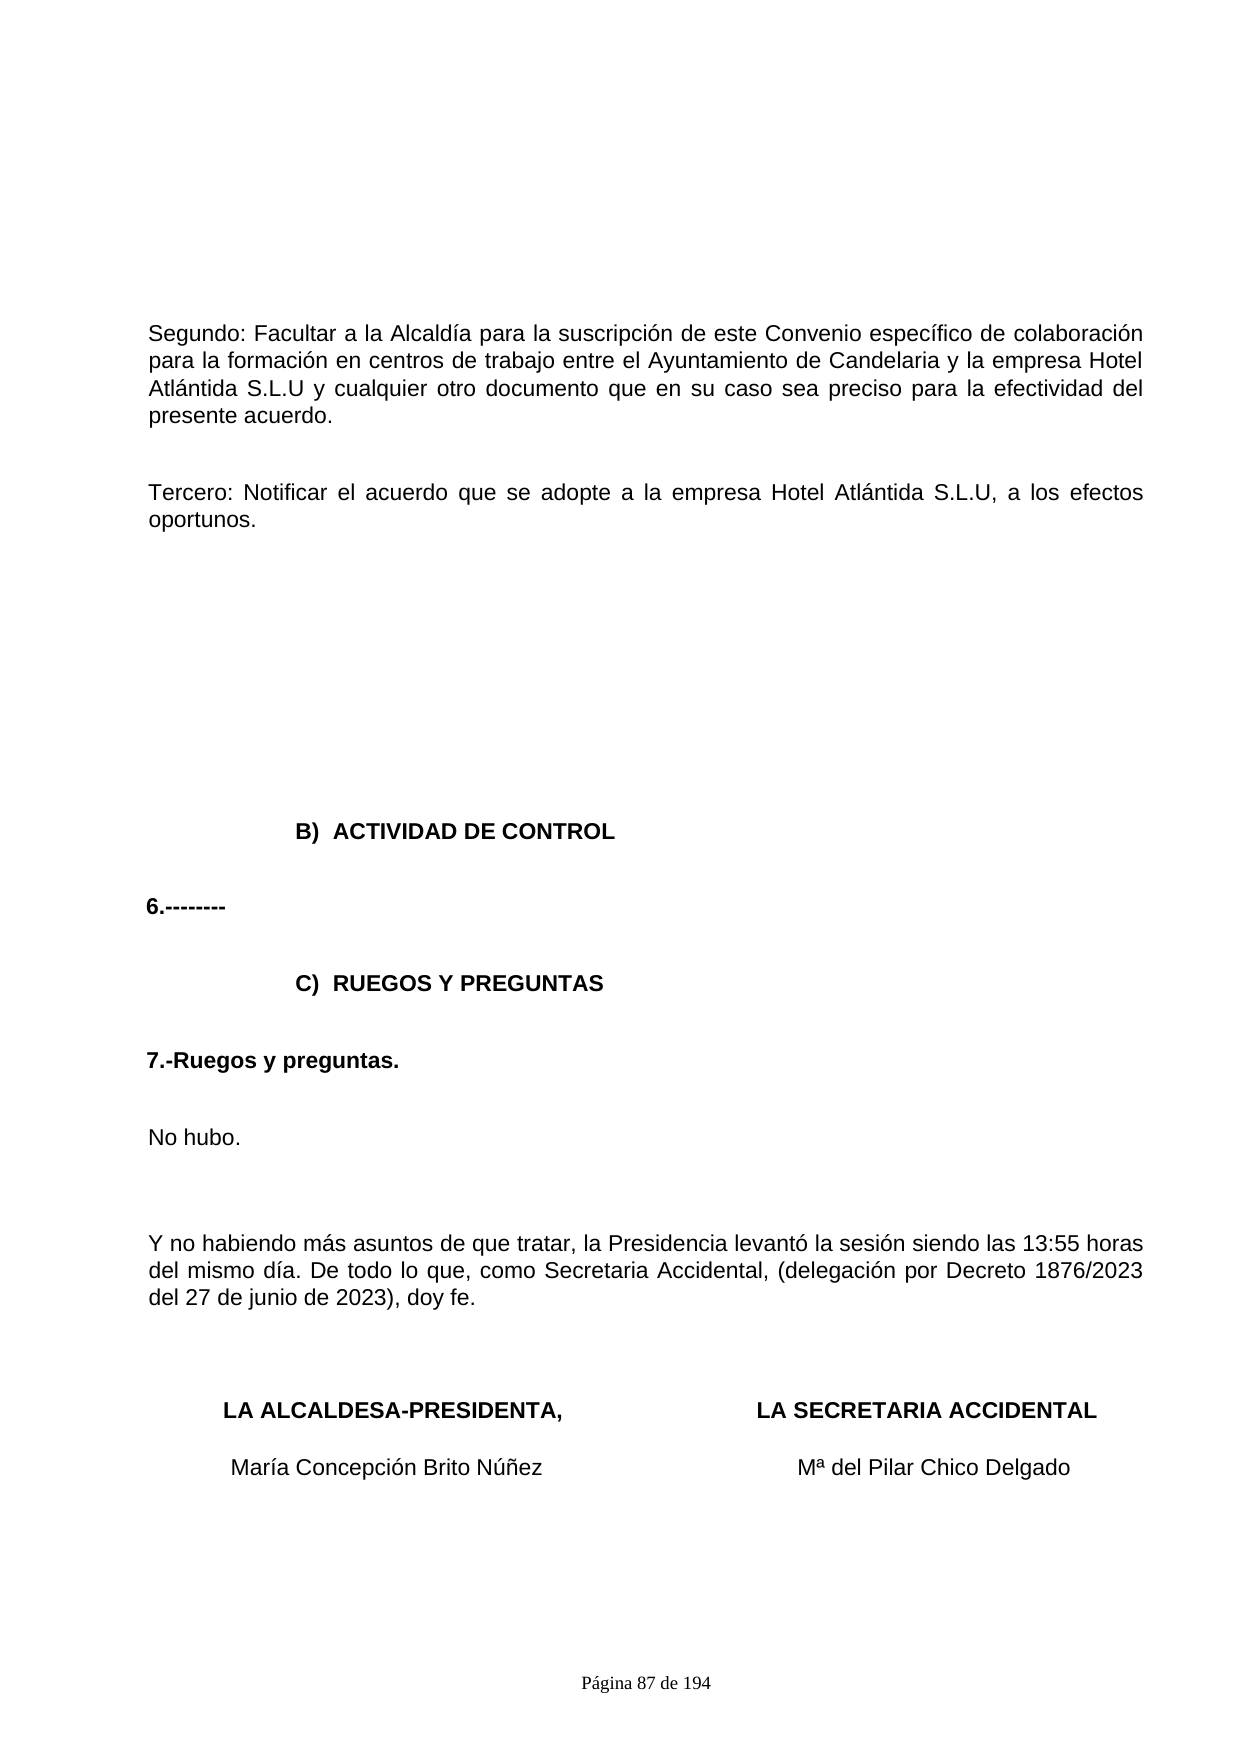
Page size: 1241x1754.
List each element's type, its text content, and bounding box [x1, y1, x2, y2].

list ACTIVIDAD DE CONTROL [295, 818, 1138, 844]
text Y no habiendo más asuntos de que tratar, la Presidencia levantó la sesión siendo las 13:55 horas del mismo día. De todo lo que, como Secretaria Accidental, (delegación por Decreto 1876/2023 del 27 de junio de 2023), doy fe. [148, 1230, 1144, 1310]
text LA ALCALDESA-PRESIDENTA, LA SECRETARIA ACCIDENTAL [128, 1397, 1144, 1423]
text María Concepción Brito Núñez Mª del Pilar Chico Delgado [148, 1453, 1138, 1480]
list RUEGOS Y PREGUNTAS [295, 970, 1138, 996]
text No hubo. [148, 1124, 1138, 1151]
text 6.-------- [133, 893, 1138, 919]
text Segundo: Facultar a la Alcaldía para la suscripción de este Convenio específico de colaboración para la formación en centros de trabajo entre el Ayuntamiento de Candelaria y la empresa Hotel Atlántida S.L.U y cualquier otro documento que en su caso sea preciso para la efectividad del presente acuerdo. [148, 320, 1144, 428]
text Tercero: Notificar el acuerdo que se adopte a la empresa Hotel Atlántida S.L.U, a los efectos oportunos. [148, 479, 1144, 532]
text 7.-Ruegos y preguntas. [146, 1047, 1138, 1073]
